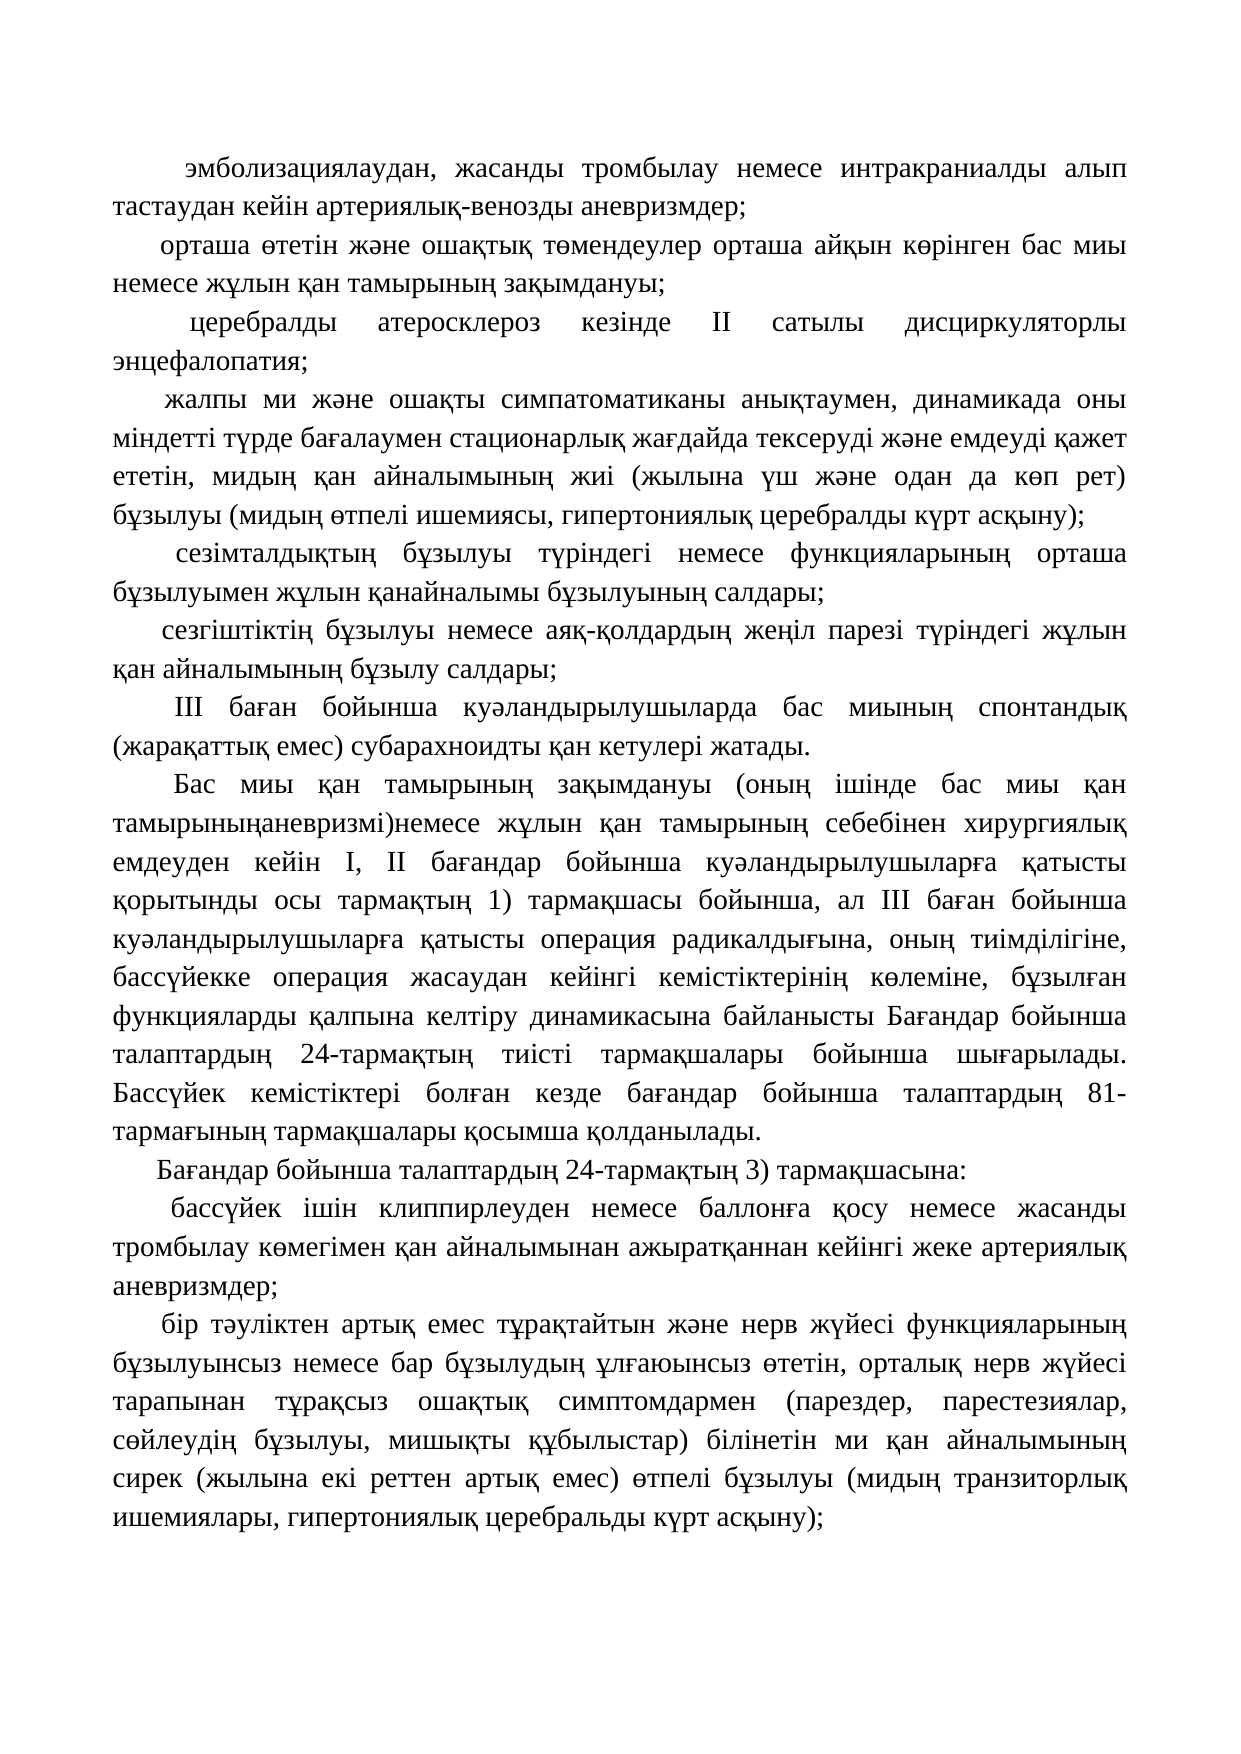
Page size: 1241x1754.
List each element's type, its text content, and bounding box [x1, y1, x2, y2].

text церебралды атеросклероз кезінде ІІ сатылы дисциркуляторлы энцефалопатия; [112, 304, 1128, 376]
text жалпы ми және ошақты симпатоматиканы анықтаумен, динамикада оны міндетті түрде бағалаумен стационарлық жағдайда тексеруді және емдеуді қажет ететін, мидың қан айналымының жиі (жылына үш және одан да көп рет) бұзылуы (мидың өтпелі ишемиясы, гипертониялық церебралды күрт асқыну); [112, 381, 1128, 530]
text орташа өтетін және ошақтық төмендеулер орташа айқын көрінген бас миы немесе жұлын қан тамырының зақымдануы; [112, 227, 1128, 299]
text Бас миы қан тамырының зақымдануы (оның ішінде бас миы қан тамырыныңаневризмі)немесе жұлын қан тамырының себебінен хирургиялық емдеуден кейін І, ІІ бағандар бойынша куәландырылушыларға қатысты қорытынды осы тармақтың 1) тармақшасы бойынша, ал ІІІ баған бойынша куәландырылушыларға қатысты операция радикалдығына, оның тиімділігіне, бассүйекке операция жасаудан кейінгі кемістіктерінің көлеміне, бұзылған функцияларды қалпына келтіру динамикасына байланысты Бағандар бойынша талаптардың 24-тармақтың тиісті тармақшалары бойынша шығарылады. Бассүйек кемістіктері болған кезде бағандар бойынша талаптардың 81-тармағының тармақшалары қосымша қолданылады. [112, 767, 1128, 1147]
text бір тәуліктен артық емес тұрақтайтын және нерв жүйесі функцияларының бұзылуынсыз немесе бар бұзылудың ұлғаюынсыз өтетін, орталық нерв жүйесі тарапынан тұрақсыз ошақтық симптомдармен (парездер, парестезиялар, сөйлеудің бұзылуы, мишықты құбылыстар) білінетін ми қан айналымының сирек (жылына екі реттен артық емес) өтпелі бұзылуы (мидың транзиторлық ишемиялары, гипертониялық церебральды күрт асқыну); [112, 1306, 1128, 1532]
text эмболизациялаудан, жасанды тромбылау немесе интракраниалды алып тастаудан кейін артериялық-венозды аневризмдер; [112, 150, 1128, 222]
text ІІІ баған бойынша куәландырылушыларда бас миының спонтандық (жарақаттық емес) субарахноидты қан кетулері жатады. [112, 689, 1128, 762]
text Бағандар бойынша талаптардың 24-тармақтың 3) тармақшасына: [112, 1152, 1128, 1186]
text сезгіштіктің бұзылуы немесе аяқ-қолдардың жеңіл парезі түріндегі жұлын қан айналымының бұзылу салдары; [112, 612, 1128, 684]
text сезімталдықтың бұзылуы түріндегі немесе функцияларының орташа бұзылуымен жұлын қанайналымы бұзылуының салдары; [112, 535, 1128, 607]
text бассүйек ішін клиппирлеуден немесе баллонға қосу немесе жасанды тромбылау көмегімен қан айналымынан ажыратқаннан кейінгі жеке артериялық аневризмдер; [112, 1191, 1128, 1301]
